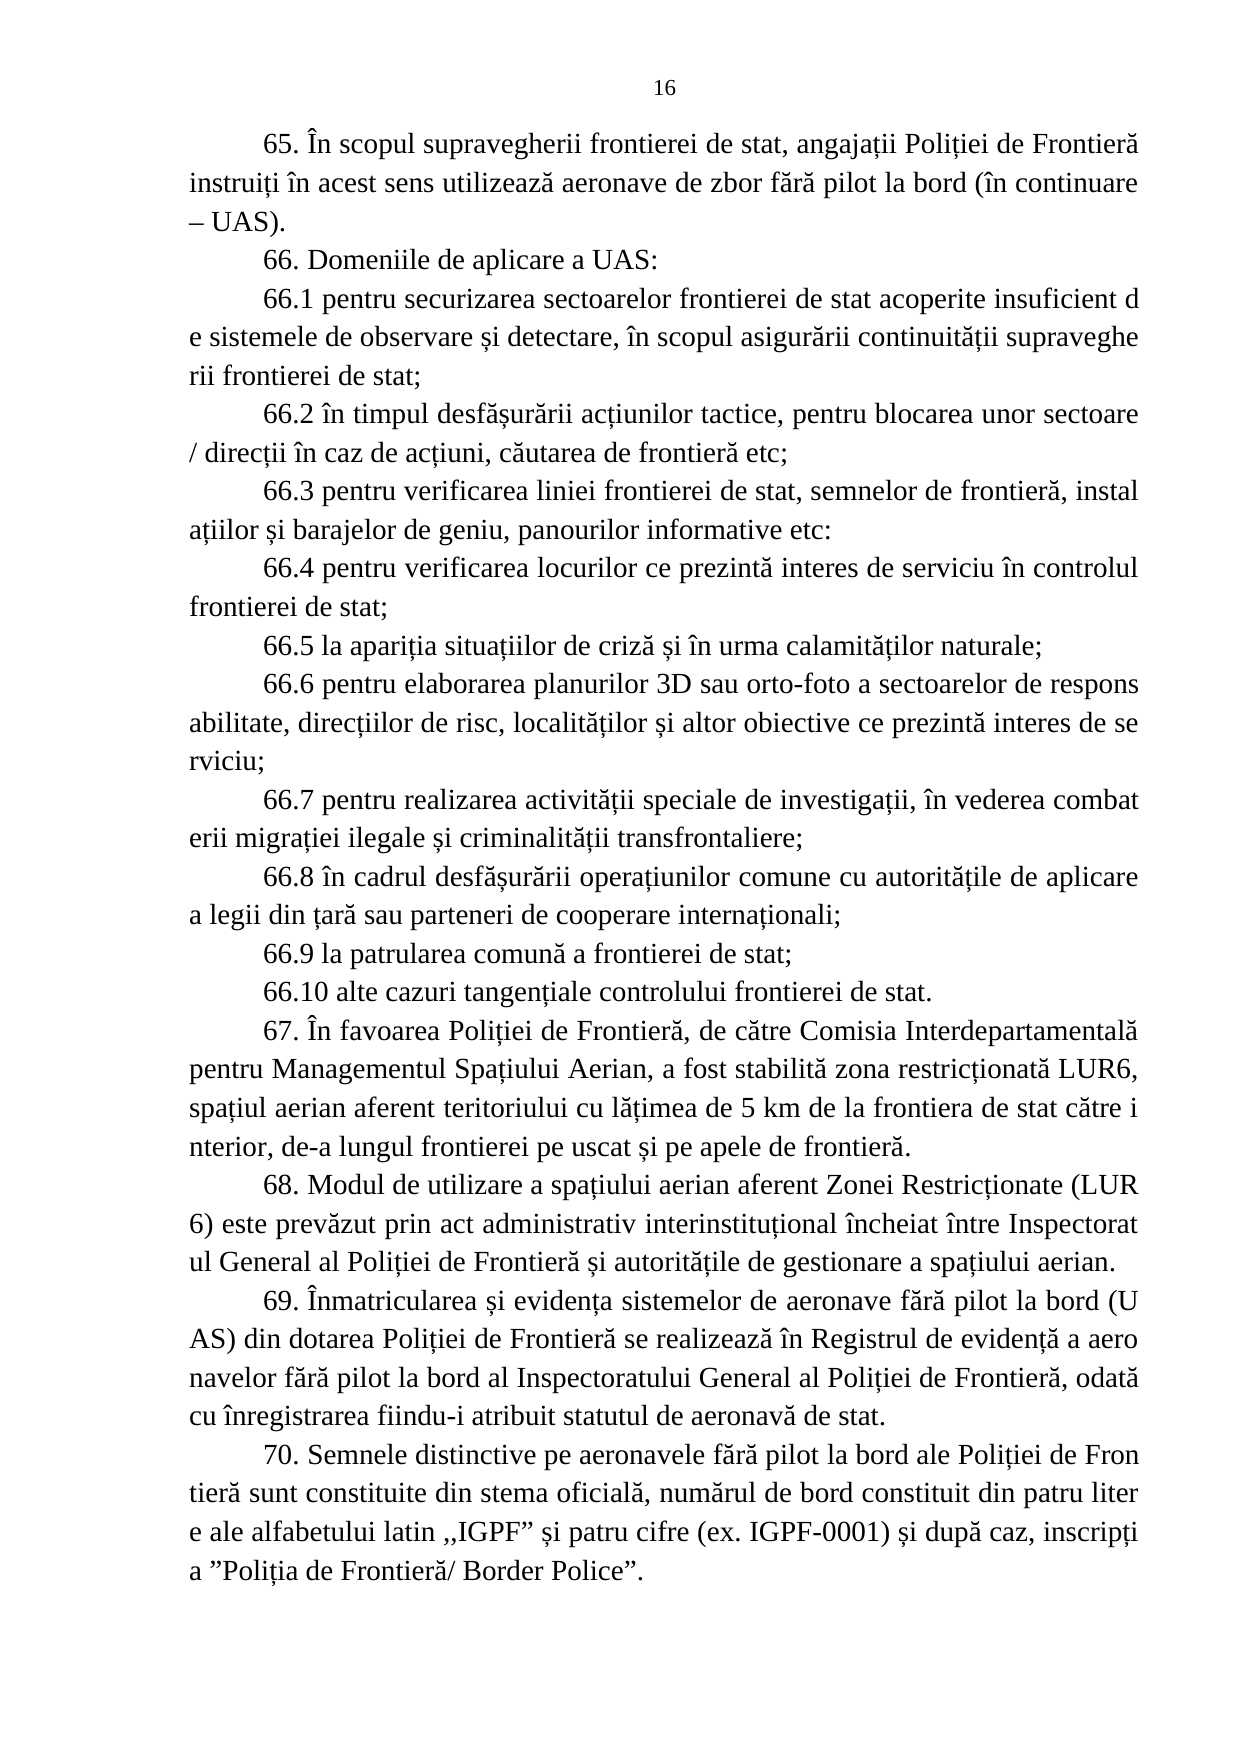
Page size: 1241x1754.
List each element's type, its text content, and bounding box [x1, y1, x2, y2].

list 66.9 la patrularea comună a frontierei de stat; [189, 936, 1140, 969]
list Semnele distinctive pe aeronavele fără pilot la bord ale Poliției de Frontieră sunt constituite din stema oficială, numărul de bord constituit din patru litere ale alfabetului latin ,,IGPF” și patru cifre (ex. IGPF-0001) și după caz, inscripția ”Poliția de Frontieră/ Border Police”. [189, 1437, 1140, 1586]
list 66.6 pentru elaborarea planurilor 3D sau orto-foto a sectoarelor de responsabilitate, direcțiilor de risc, localităților și altor obiective ce prezintă interes de serviciu; [189, 666, 1140, 777]
list 66.2 în timpul desfășurării acțiunilor tactice, pentru blocarea unor sectoare / direcții în caz de acțiuni, căutarea de frontieră etc; [189, 396, 1140, 468]
list 66.4 pentru verificarea locurilor ce prezintă interes de serviciu în controlul frontierei de stat; [189, 551, 1140, 623]
list Înmatricularea și evidența sistemelor de aeronave fără pilot la bord (UAS) din dotarea Poliției de Frontieră se realizează în Registrul de evidență a aeronavelor fără pilot la bord al Inspectoratului General al Poliției de Frontieră, odată cu înregistrarea fiindu-i atribuit statutul de aeronavă de stat. [189, 1283, 1140, 1432]
list 66.8 în cadrul desfășurării operațiunilor comune cu autoritățile de aplicare a legii din țară sau parteneri de cooperare internaționali; [189, 859, 1140, 931]
list În favoarea Poliției de Frontieră, de către Comisia Interdepartamentală pentru Managementul Spațiului Aerian, a fost stabilită zona restricționată LUR6, spațiul aerian aferent teritoriului cu lățimea de 5 km de la frontiera de stat către interior, de-a lungul frontierei pe uscat și pe apele de frontieră. [189, 1013, 1140, 1162]
list 66.1 pentru securizarea sectoarelor frontierei de stat acoperite insuficient de sistemele de observare și detectare, în scopul asigurării continuității supravegherii frontierei de stat; [189, 281, 1140, 391]
list În scopul supravegherii frontierei de stat, angajații Poliției de Frontieră instruiți în acest sens utilizează aeronave de zbor fără pilot la bord (în continuare – UAS). [189, 127, 1140, 237]
list 66.5 la apariția situațiilor de criză și în urma calamităților naturale; [189, 628, 1140, 661]
list Modul de utilizare a spațiului aerian aferent Zonei Restricționate (LUR6) este prevăzut prin act administrativ interinstituțional încheiat între Inspectoratul General al Poliției de Frontieră și autoritățile de gestionare a spațiului aerian. [189, 1167, 1140, 1278]
list 66.10 alte cazuri tangențiale controlului frontierei de stat. [189, 974, 1140, 1008]
list 66.7 pentru realizarea activității speciale de investigații, în vederea combaterii migrației ilegale și criminalității transfrontaliere; [189, 782, 1140, 854]
list 66.3 pentru verificarea liniei frontierei de stat, semnelor de frontieră, instalațiilor și barajelor de geniu, panourilor informative etc: [189, 473, 1140, 546]
list Domeniile de aplicare a UAS: [189, 242, 1140, 276]
